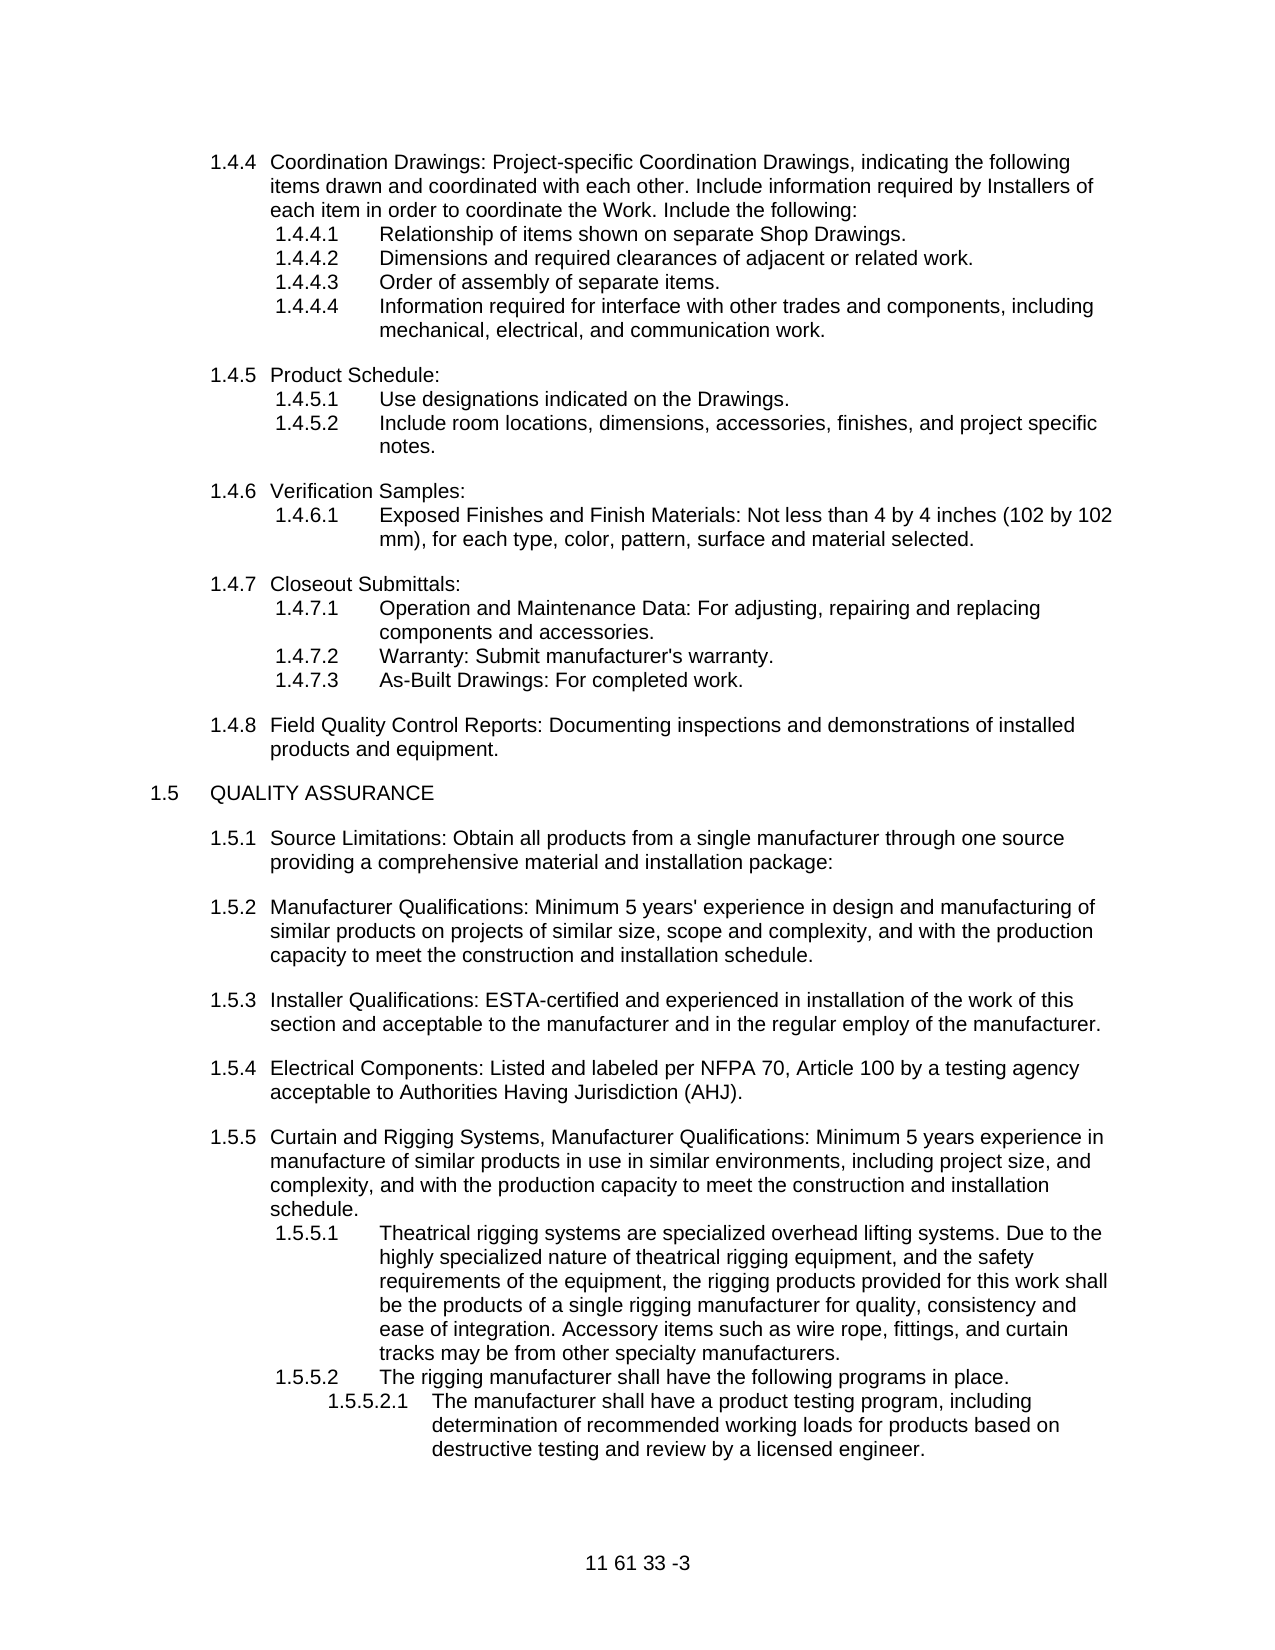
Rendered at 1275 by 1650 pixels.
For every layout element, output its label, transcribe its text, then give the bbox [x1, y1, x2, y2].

list As-Built Drawings: For completed work. [275, 668, 1125, 692]
list Include room locations, dimensions, accessories, finishes, and project specific notes. [275, 410, 1125, 458]
list Electrical Components: Listed and labeled per NFPA 70, Article 100 by a testing agency acceptable to Authorities Having Jurisdiction (AHJ). [210, 1056, 1125, 1104]
list Curtain and Rigging Systems, Manufacturer Qualifications: Minimum 5 years experience in manufacture of similar products in use in similar environments, including project size, and complexity, and with the production capacity to meet the construction and installation schedule. [210, 1125, 1125, 1221]
list Product Schedule: [210, 362, 1125, 386]
list Installer Qualifications: ESTA-certified and experienced in installation of the work of this section and acceptable to the manufacturer and in the regular employ of the manufacturer. [210, 987, 1125, 1035]
list Source Limitations: Obtain all products from a single manufacturer through one source providing a comprehensive material and installation package: [210, 826, 1125, 874]
list Operation and Maintenance Data: For adjusting, repairing and replacing components and accessories. [275, 596, 1125, 644]
list The rigging manufacturer shall have the following programs in place. [275, 1364, 1125, 1388]
list Warranty: Submit manufacturer's warranty. [275, 644, 1125, 668]
list Closeout Submittals: [210, 572, 1125, 596]
list Relationship of items shown on separate Shop Drawings. [275, 222, 1125, 246]
list Verification Samples: [210, 479, 1125, 503]
list QUALITY ASSURANCE [150, 781, 1125, 805]
list Field Quality Control Reports: Documenting inspections and demonstrations of installed products and equipment. [210, 712, 1125, 760]
list Exposed Finishes and Finish Materials: Not less than 4 by 4 inches (102 by 102 mm), for each type, color, pattern, surface and material selected. [275, 503, 1125, 551]
list Coordination Drawings: Project-specific Coordination Drawings, indicating the following items drawn and coordinated with each other. Include information required by Installers of each item in order to coordinate the Work. Include the following: [210, 150, 1125, 222]
list The manufacturer shall have a product testing program, including determination of recommended working loads for products based on destructive testing and review by a licensed engineer. [327, 1388, 1125, 1460]
list Order of assembly of separate items. [275, 270, 1125, 294]
list Manufacturer Qualifications: Minimum 5 years' experience in design and manufacturing of similar products on projects of similar size, scope and complexity, and with the production capacity to meet the construction and installation schedule. [210, 895, 1125, 967]
list Theatrical rigging systems are specialized overhead lifting systems. Due to the highly specialized nature of theatrical rigging equipment, and the safety requirements of the equipment, the rigging products provided for this work shall be the products of a single rigging manufacturer for quality, consistency and ease of integration. Accessory items such as wire rope, fittings, and curtain tracks may be from other specialty manufacturers. [275, 1221, 1125, 1364]
list Information required for interface with other trades and components, including mechanical, electrical, and communication work. [275, 294, 1125, 342]
list Dimensions and required clearances of adjacent or related work. [275, 246, 1125, 270]
list Use designations indicated on the Drawings. [275, 386, 1125, 410]
